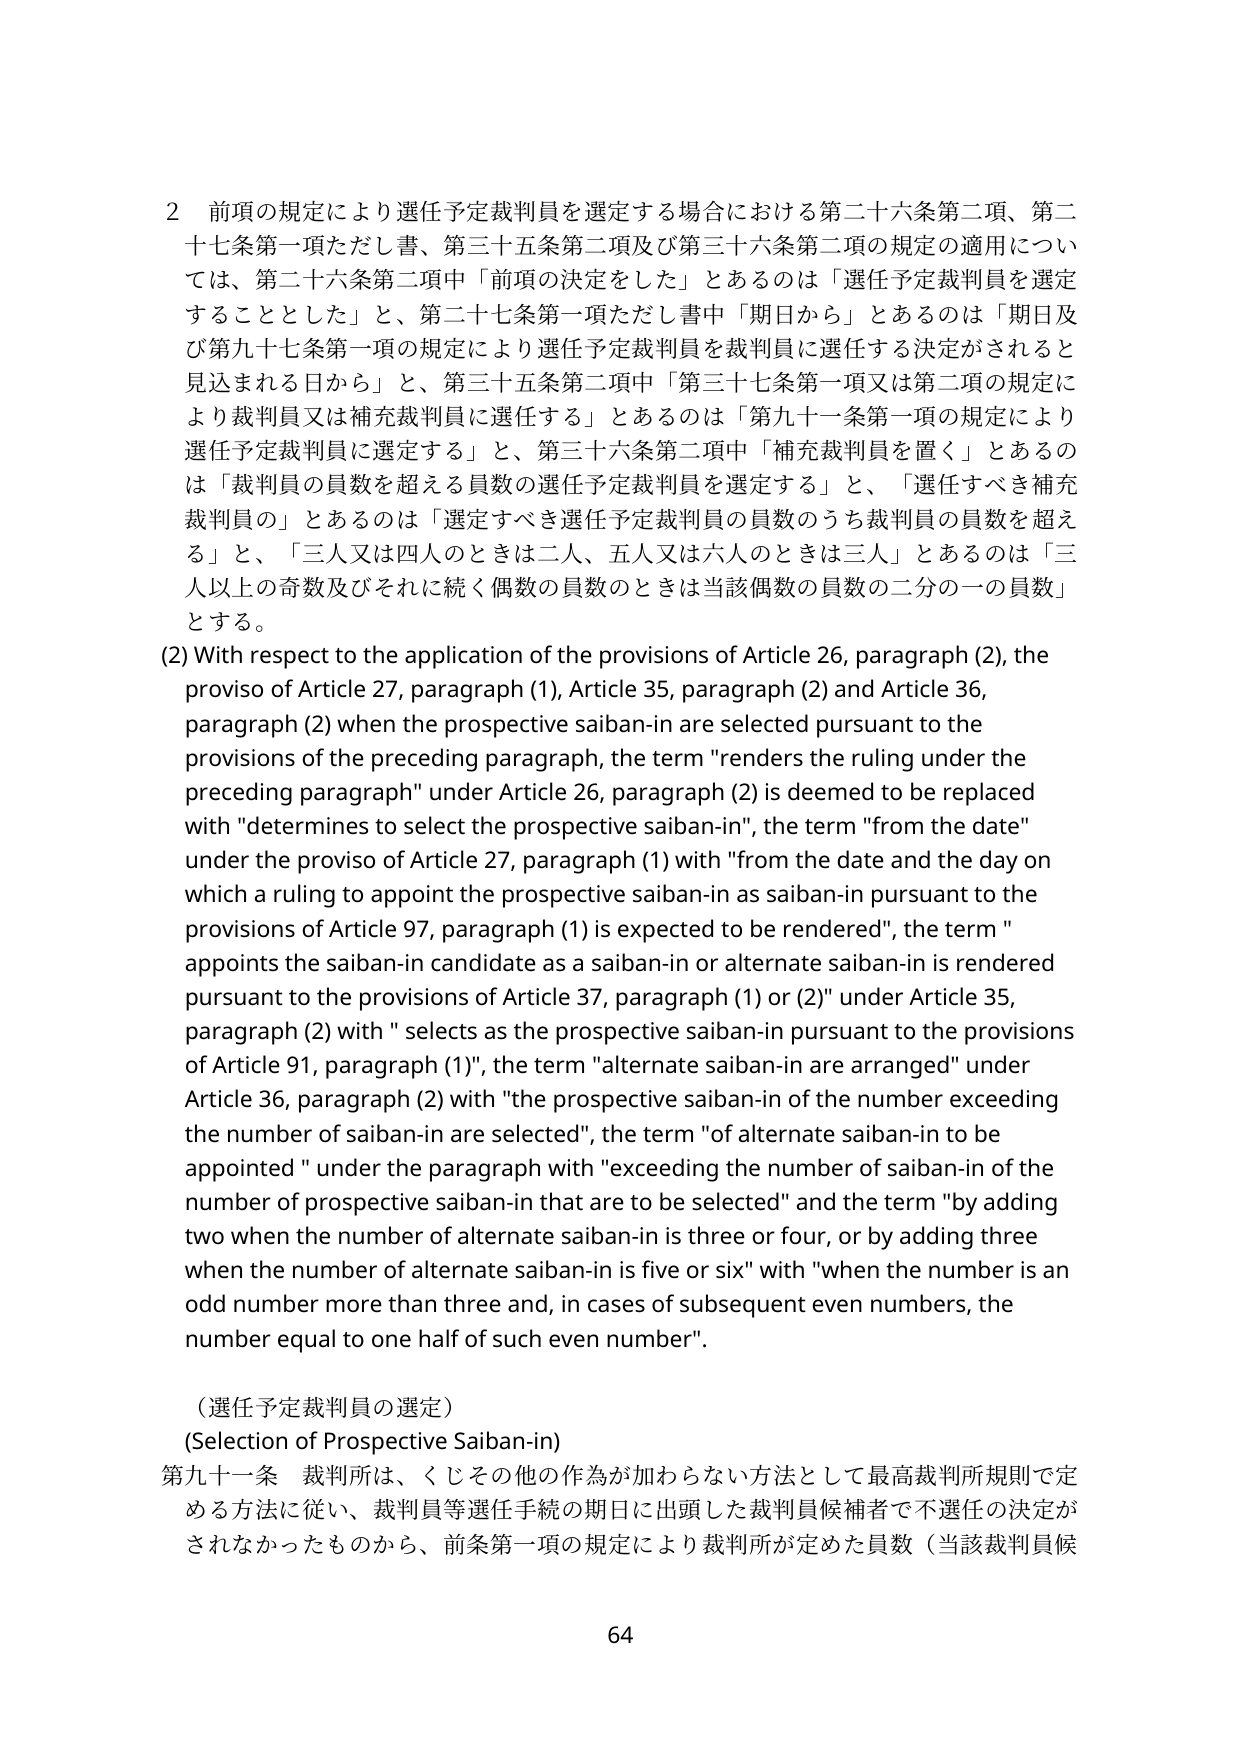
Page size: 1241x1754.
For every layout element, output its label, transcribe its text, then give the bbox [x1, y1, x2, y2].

text (Selection of Prospective Saiban-in) [184, 1424, 1079, 1458]
text （選任予定裁判員の選定） [184, 1389, 1079, 1424]
text (2) With respect to the application of the provisions of Article 26, paragraph (2), the proviso of Article 27, paragraph (1), Article 35, paragraph (2) and Article 36, paragraph (2) when the prospective saiban-in are selected pursuant to the provisions of the preceding paragraph, the term "renders the ruling under the preceding paragraph" under Article 26, paragraph (2) is deemed to be replaced with "determines to select the prospective saiban-in", the term "from the date" under the proviso of Article 27, paragraph (1) with "from the date and the day on which a ruling to appoint the prospective saiban-in as saiban-in pursuant to the provisions of Article 97, paragraph (1) is expected to be rendered", the term " appoints the saiban-in candidate as a saiban-in or alternate saiban-in is rendered pursuant to the provisions of Article 37, paragraph (1) or (2)" under Article 35, paragraph (2) with " selects as the prospective saiban-in pursuant to the provisions of Article 91, paragraph (1)", the term "alternate saiban-in are arranged" under Article 36, paragraph (2) with "the prospective saiban-in of the number exceeding the number of saiban-in are selected", the term "of alternate saiban-in to be appointed " under the paragraph with "exceeding the number of saiban-in of the number of prospective saiban-in that are to be selected" and the term "by adding two when the number of alternate saiban-in is three or four, or by adding three when the number of alternate saiban-in is five or six" with "when the number is an odd number more than three and, in cases of subsequent even numbers, the number equal to one half of such even number". [161, 638, 1079, 1355]
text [161, 1458, 1079, 1560]
text ２ 前項の規定により選任予定裁判員を選定する場合における第二十六条第二項、第二十七条第一項ただし書、第三十五条第二項及び第三十六条第二項の規定の適用については、第二十六条第二項中「前項の決定をした」とあるのは「選任予定裁判員を選定することとした」と、第二十七条第一項ただし書中「期日から」とあるのは「期日及び第九十七条第一項の規定により選任予定裁判員を裁判員に選任する決定がされると見込まれる日から」と、第三十五条第二項中「第三十七条第一項又は第二項の規定により裁判員又は補充裁判員に選任する」とあるのは「第九十一条第一項の規定により選任予定裁判員に選定する」と、第三十六条第二項中「補充裁判員を置く」とあるのは「裁判員の員数を超える員数の選任予定裁判員を選定する」と、「選任すべき補充裁判員の」とあるのは「選定すべき選任予定裁判員の員数のうち裁判員の員数を超える」と、「三人又は四人のときは二人、五人又は六人のときは三人」とあるのは「三人以上の奇数及びそれに続く偶数の員数のときは当該偶数の員数の二分の一の員数」とする。 [161, 194, 1079, 638]
